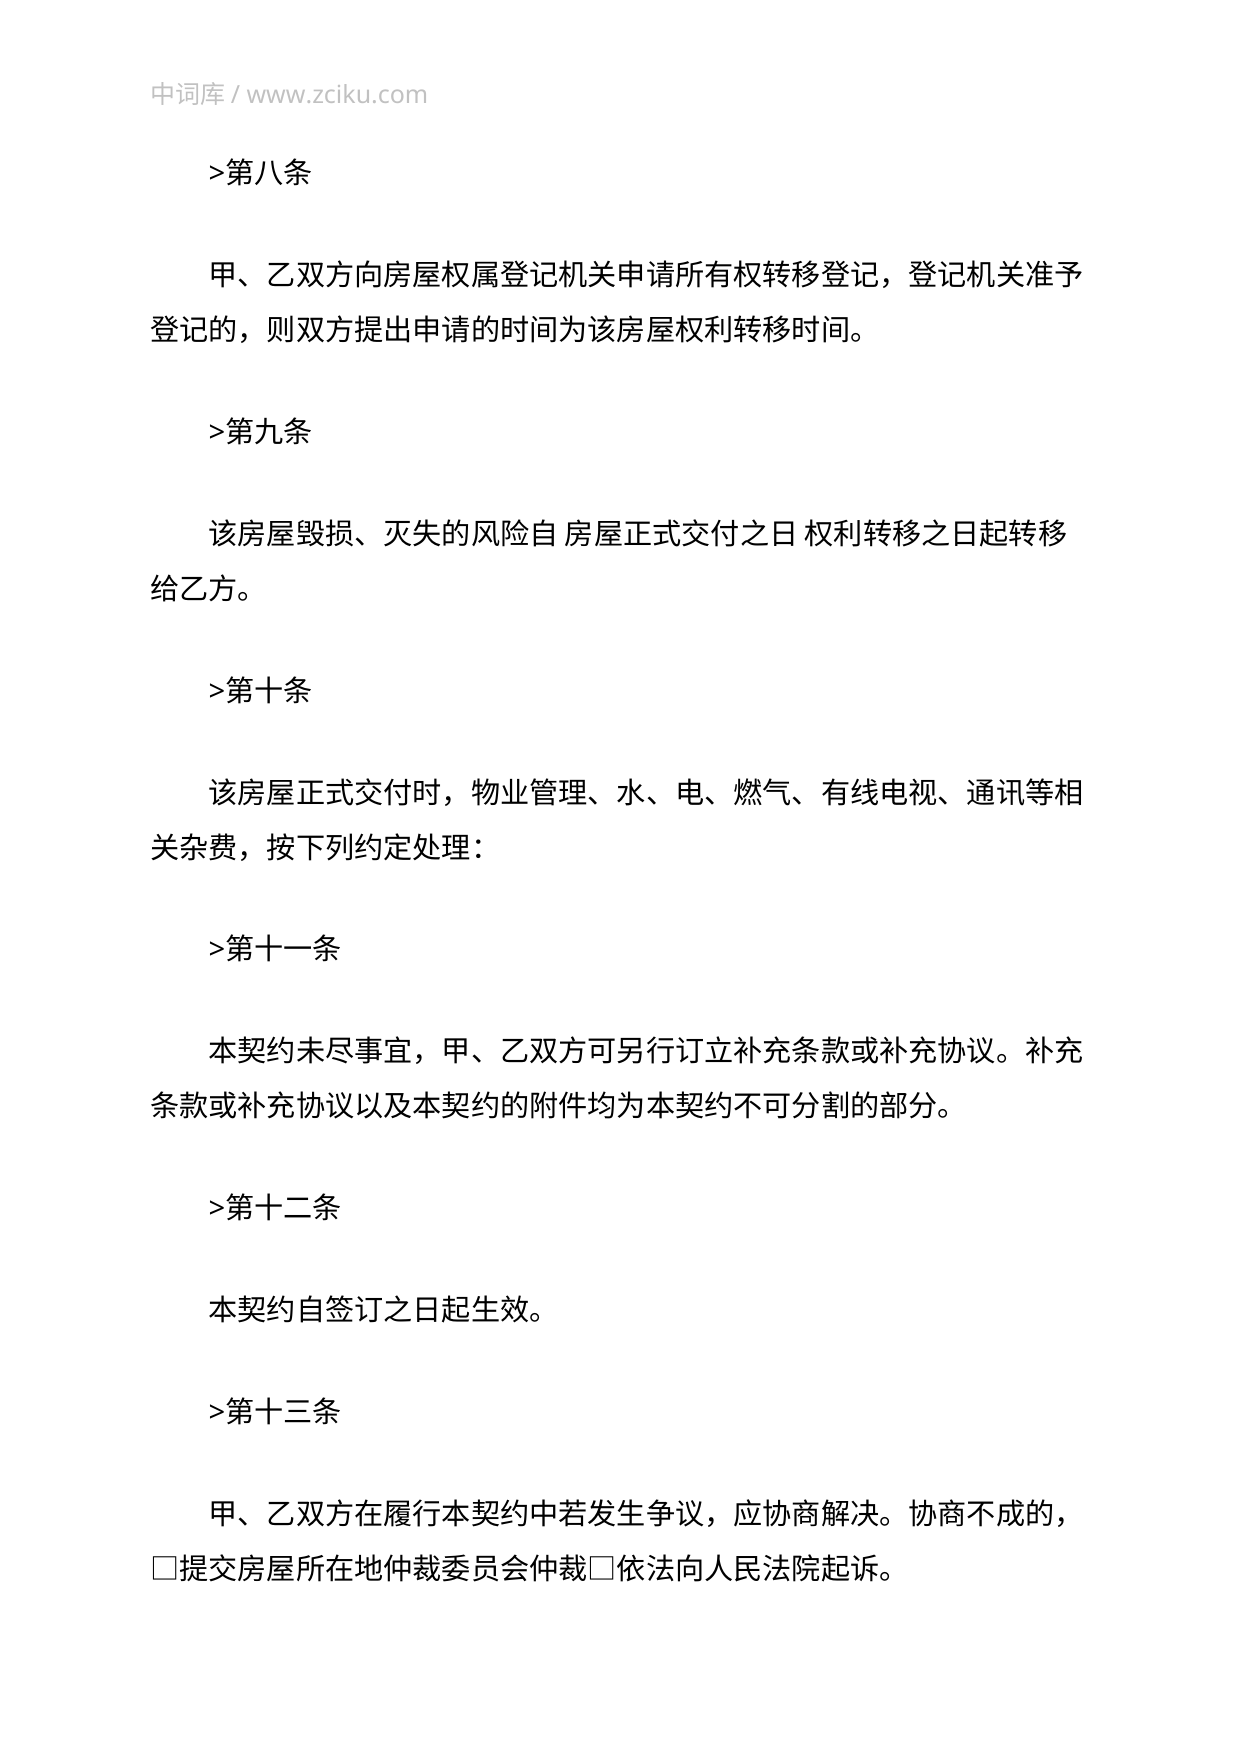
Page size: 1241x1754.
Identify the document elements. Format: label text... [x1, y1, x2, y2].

text 甲、乙双方在履行本契约中若发生争议，应协商解决。协商不成的，□提交房屋所在地仲裁委员会仲裁□依法向人民法院起诉。 [150, 1490, 1090, 1587]
text >第九条 [150, 409, 1090, 451]
text 甲、乙双方向房屋权属登记机关申请所有权转移登记，登记机关准予登记的，则双方提出申请的时间为该房屋权利转移时间。 [150, 252, 1090, 349]
text >第十条 [150, 667, 1090, 710]
text 该房屋毁损、灭失的风险自 房屋正式交付之日 权利转移之日起转移给乙方。 [150, 511, 1090, 608]
text 本契约自签订之日起生效。 [150, 1287, 1090, 1329]
text >第十三条 [150, 1388, 1090, 1431]
text >第十二条 [150, 1184, 1090, 1227]
text >第八条 [150, 150, 1090, 192]
text 该房屋正式交付时，物业管理、水、电、燃气、有线电视、通讯等相关杂费，按下列约定处理： [150, 769, 1090, 866]
text >第十一条 [150, 926, 1090, 968]
text 本契约未尽事宜，甲、乙双方可另行订立补充条款或补充协议。补充条款或补充协议以及本契约的附件均为本契约不可分割的部分。 [150, 1028, 1090, 1125]
